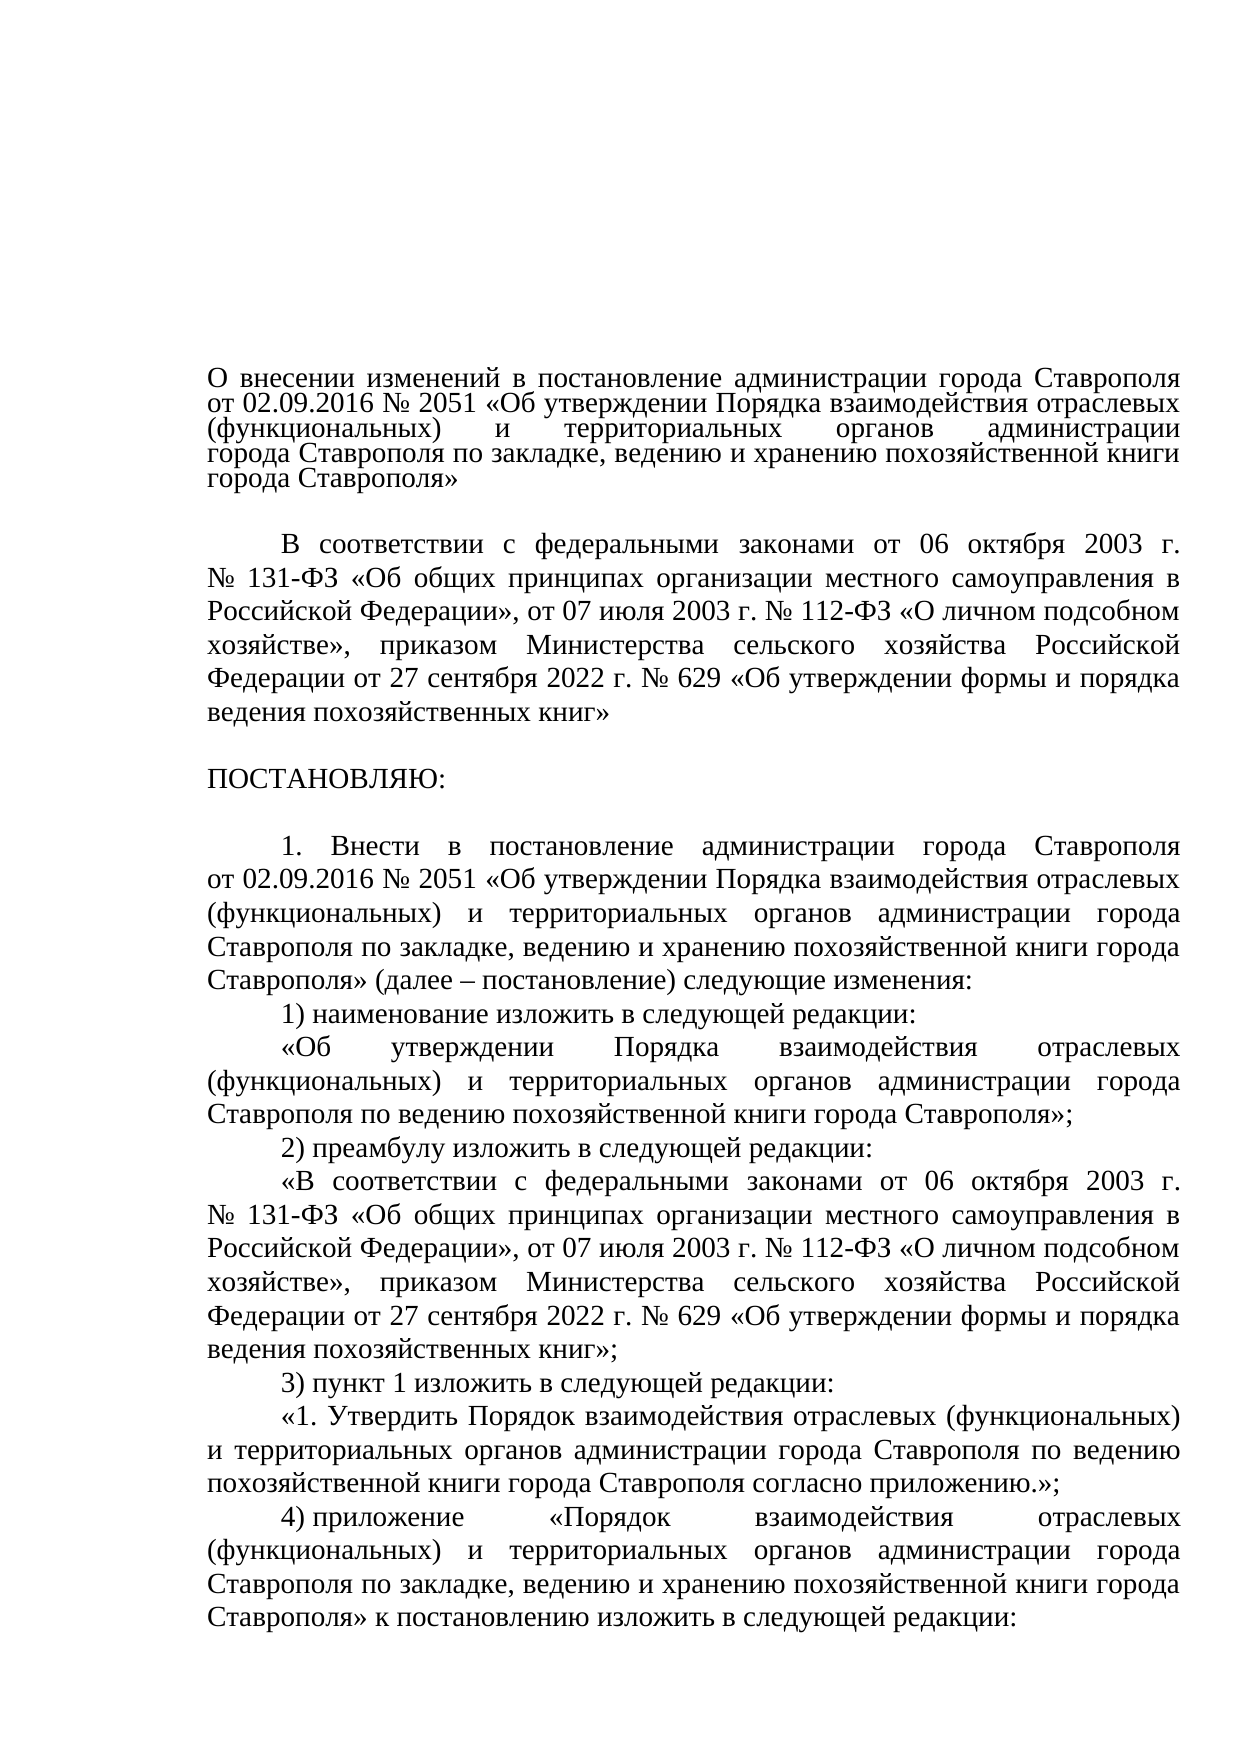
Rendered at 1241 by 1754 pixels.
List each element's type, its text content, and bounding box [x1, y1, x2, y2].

text 3) пункт 1 изложить в следующей редакции: [207, 1365, 1181, 1398]
text В соответствии с федеральными законами от 06 октября 2003 г. № 131-ФЗ «Об общих принципах организации местного самоуправления в Российской Федерации», от 07 июля 2003 г. № 112-ФЗ «О личном подсобном хозяйстве», приказом Министерства сельского хозяйства Российской Федерации от 27 сентября 2022 г. № 629 «Об утверждении формы и порядка ведения похозяйственных книг» [207, 526, 1181, 727]
text ПОСТАНОВЛЯЮ: [207, 761, 1181, 794]
text 1. Внести в постановление администрации города Ставрополя от 02.09.2016 № 2051 «Об утверждении Порядка взаимодействия отраслевых (функциональных) и территориальных органов администрации города Ставрополя по закладке, ведению и хранению похозяйственной книги города Ставрополя» (далее – постановление) следующие изменения: [207, 828, 1181, 996]
text «Об утверждении Порядка взаимодействия отраслевых (функциональных) и территориальных органов администрации города Ставрополя по ведению похозяйственной книги города Ставрополя»; [207, 1029, 1181, 1130]
text 4) приложение «Порядок взаимодействия отраслевых (функциональных) и территориальных органов администрации города Ставрополя по закладке, ведению и хранению похозяйственной книги города Ставрополя» к постановлению изложить в следующей редакции: [207, 1499, 1181, 1633]
text О внесении изменений в постановление администрации города Ставрополя от 02.09.2016 № 2051 «Об утверждении Порядка взаимодействия отраслевых (функциональных) и территориальных органов администрации города Ставрополя по закладке, ведению и хранению похозяйственной книги города Ставрополя» [207, 368, 1181, 493]
text 1) наименование изложить в следующей редакции: [207, 996, 1181, 1029]
text «В соответствии с федеральными законами от 06 октября 2003 г. № 131-ФЗ «Об общих принципах организации местного самоуправления в Российской Федерации», от 07 июля 2003 г. № 112-ФЗ «О личном подсобном хозяйстве», приказом Министерства сельского хозяйства Российской Федерации от 27 сентября 2022 г. № 629 «Об утверждении формы и порядка ведения похозяйственных книг»; [207, 1163, 1181, 1365]
text «1. Утвердить Порядок взаимодействия отраслевых (функциональных) и территориальных органов администрации города Ставрополя по ведению похозяйственной книги города Ставрополя согласно приложению.»; [207, 1398, 1181, 1499]
text 2) преамбулу изложить в следующей редакции: [207, 1130, 1181, 1163]
